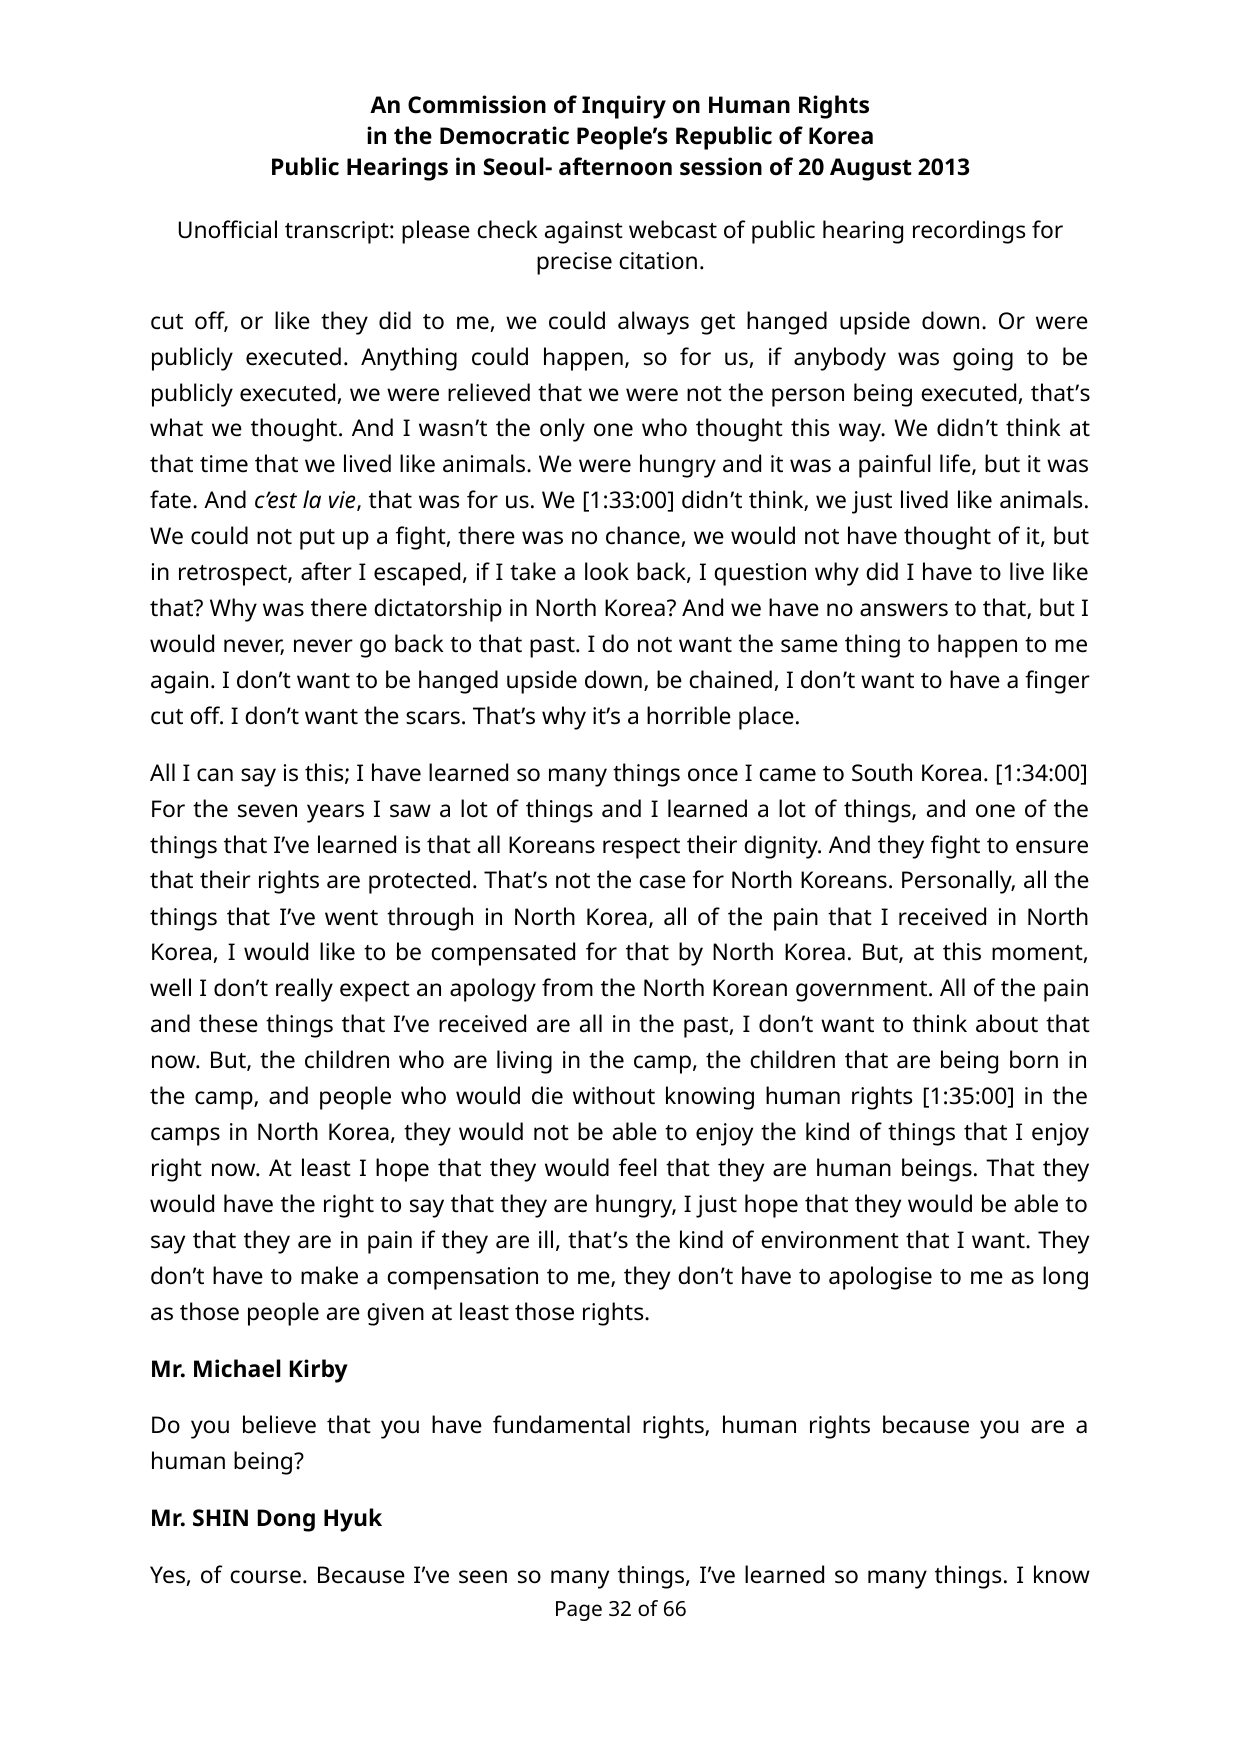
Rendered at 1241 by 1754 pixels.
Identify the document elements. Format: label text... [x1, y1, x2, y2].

text Do you believe that you have fundamental rights, human rights because you are a human being? [150, 1409, 1090, 1476]
text All I can say is this; I have learned so many things once I came to South Korea. [1:34:00] For the seven years I saw a lot of things and I learned a lot of things, and one of the things that I’ve learned is that all Koreans respect their dignity. And they fight to ensure that their rights are protected. That’s not the case for North Koreans. Personally, all the things that I’ve went through in North Korea, all of the pain that I received in North Korea, I would like to be compensated for that by North Korea. But, at this moment, well I don’t really expect an apology from the North Korean government. All of the pain and these things that I’ve received are all in the past, I don’t want to think about that now. But, the children who are living in the camp, the children that are being born in the camp, and people who would die without knowing human rights [1:35:00] in the camps in North Korea, they would not be able to enjoy the kind of things that I enjoy right now. At least I hope that they would feel that they are human beings. That they would have the right to say that they are hungry, I just hope that they would be able to say that they are in pain if they are ill, that’s the kind of environment that I want. They don’t have to make a compensation to me, they don’t have to apologise to me as long as those people are given at least those rights. [150, 757, 1090, 1327]
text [150, 304, 1090, 731]
text Mr. Michael Kirby [150, 1352, 1090, 1384]
text Mr. SHIN Dong Hyuk [150, 1502, 1090, 1533]
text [150, 1559, 1090, 1590]
